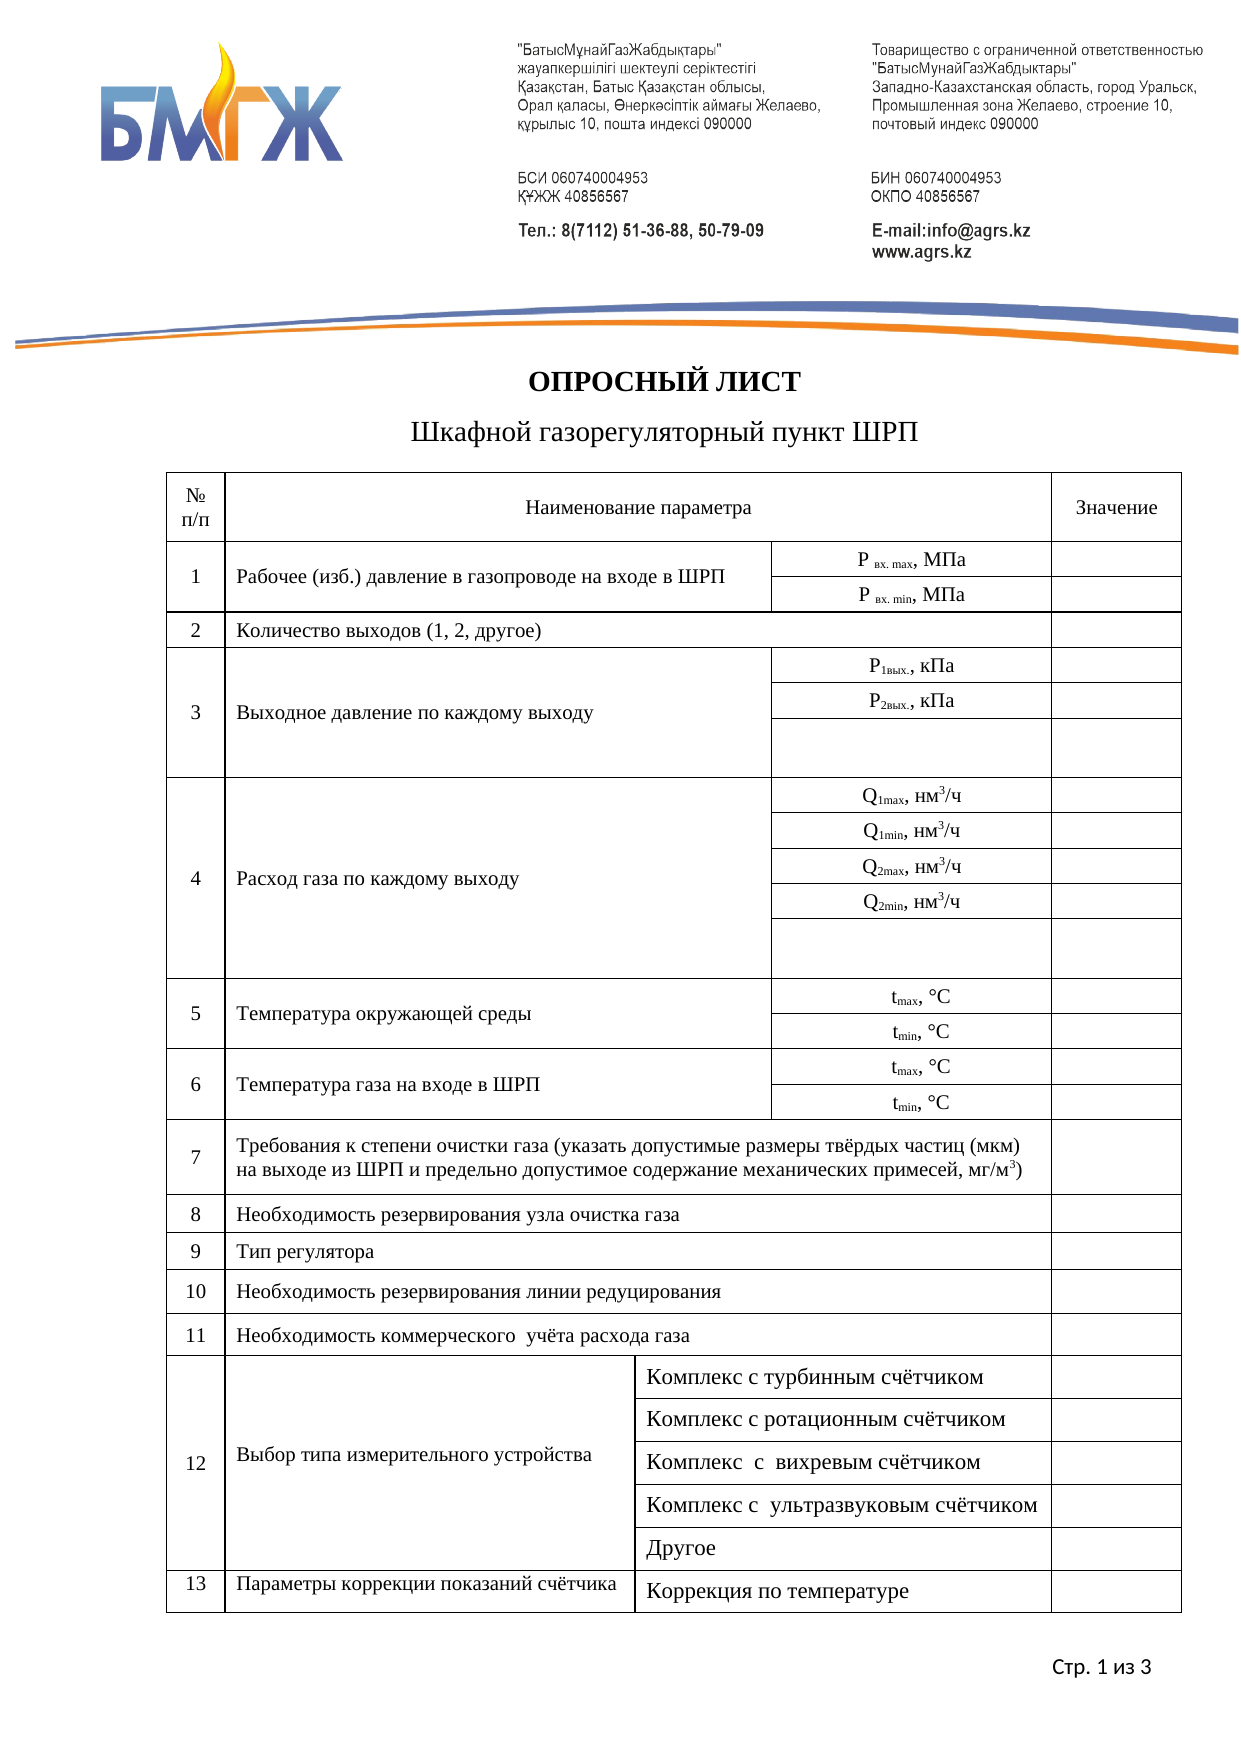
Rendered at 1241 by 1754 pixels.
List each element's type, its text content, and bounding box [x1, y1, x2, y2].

table_cell [1052, 542, 1181, 576]
table_cell Требования к степени очистки газа (указать допустимые размеры твёрдых частиц (мкм) на выходе из ШРП и предельно допустимое содержание механических примесей, мг/м3) [226, 1120, 1051, 1194]
table_cell Необходимость резервирования узла очистка газа [226, 1195, 1051, 1232]
table_cell 10 [167, 1270, 224, 1313]
table_cell 4 [167, 778, 224, 977]
table_cell Q1min, нм3/ч [772, 813, 1051, 847]
table_cell [772, 719, 1051, 777]
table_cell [226, 1571, 634, 1612]
table_cell [1052, 613, 1181, 647]
table_cell [1052, 979, 1181, 1013]
table_cell [1052, 1014, 1181, 1048]
table_cell Температура газа на входе в ШРП [226, 1049, 771, 1119]
table_cell P вх. min, МПа [772, 577, 1051, 611]
table_cell [1052, 648, 1181, 682]
table_cell Рабочее (изб.) давление в газопроводе на входе в ШРП [226, 542, 771, 611]
table_cell 11 [167, 1314, 224, 1355]
table_cell [1052, 1314, 1181, 1355]
table_cell P1вых., кПа [772, 648, 1051, 682]
table_cell [1052, 1485, 1181, 1527]
table_header Значение [1052, 473, 1181, 541]
table_cell P вх. max, МПа [772, 542, 1051, 576]
table_header № п/п [167, 473, 224, 541]
table_cell tmax, °С [772, 1049, 1051, 1084]
table_cell Коррекция по температуре [636, 1571, 1051, 1612]
table_cell [1052, 919, 1181, 977]
table_cell Расход газа по каждому выходу [226, 778, 771, 977]
table_cell [1052, 683, 1181, 718]
table_cell [1052, 1528, 1181, 1569]
table_cell [1052, 1120, 1181, 1194]
table_cell [1052, 1270, 1181, 1313]
table_cell Комплекс с турбинным счётчиком [636, 1356, 1051, 1398]
table_cell [1052, 884, 1181, 918]
table_cell [1052, 1049, 1181, 1084]
text Шкафной газорегуляторный пункт ШРП [177, 414, 1152, 448]
table_cell Q2min, нм3/ч [772, 884, 1051, 918]
table_cell Выходное давление по каждому выходу [226, 648, 771, 777]
table_cell [1052, 813, 1181, 847]
table_cell tmin, °С [772, 1085, 1051, 1119]
table_cell [1052, 1571, 1181, 1612]
table_cell Комплекс с ротационным счётчиком [636, 1399, 1051, 1441]
table_cell [1052, 1442, 1181, 1484]
table_cell 5 [167, 979, 224, 1048]
table_cell [1052, 1233, 1181, 1269]
table_cell [1052, 719, 1181, 777]
table_cell 6 [167, 1049, 224, 1119]
table_cell 9 [167, 1233, 224, 1269]
table_cell Другое [636, 1528, 1051, 1569]
table_cell [1052, 1195, 1181, 1232]
table_cell Q2max, нм3/ч [772, 849, 1051, 883]
table_cell Необходимость резервирования линии редуцирования [226, 1270, 1051, 1313]
table_cell tmin, °С [772, 1014, 1051, 1048]
table_cell Температура окружающей среды [226, 979, 771, 1048]
table_cell Комплекс с ультразвуковым счётчиком [636, 1485, 1051, 1527]
table_cell [1052, 577, 1181, 611]
table_cell 8 [167, 1195, 224, 1232]
table_cell [1052, 1085, 1181, 1119]
table_cell 12 [167, 1356, 224, 1569]
table_header Наименование параметра [226, 473, 1051, 541]
table_cell 1 [167, 542, 224, 611]
table_cell 13 [167, 1571, 224, 1612]
table_cell tmax, °С [772, 979, 1051, 1013]
table_cell Q1max, нм3/ч [772, 778, 1051, 812]
table_cell 7 [167, 1120, 224, 1194]
table_cell 3 [167, 648, 224, 777]
table_cell [1052, 778, 1181, 812]
text ОПРОСНЫЙ ЛИСТ [177, 364, 1152, 397]
table_cell [772, 919, 1051, 977]
table_cell [1052, 849, 1181, 883]
table_cell Необходимость коммерческого учёта расхода газа [226, 1314, 1051, 1355]
table_cell [1052, 1399, 1181, 1441]
table_cell [1052, 1356, 1181, 1398]
table_cell Комплекс c вихревым счётчиком [636, 1442, 1051, 1484]
table_cell Выбор типа измерительного устройства [226, 1356, 634, 1569]
picture [15, 41, 1239, 355]
table_cell P2вых., кПа [772, 683, 1051, 718]
table_cell Количество выходов (1, 2, другое) [226, 613, 1051, 647]
table_cell Тип регулятора [226, 1233, 1051, 1269]
table_cell 2 [167, 613, 224, 647]
